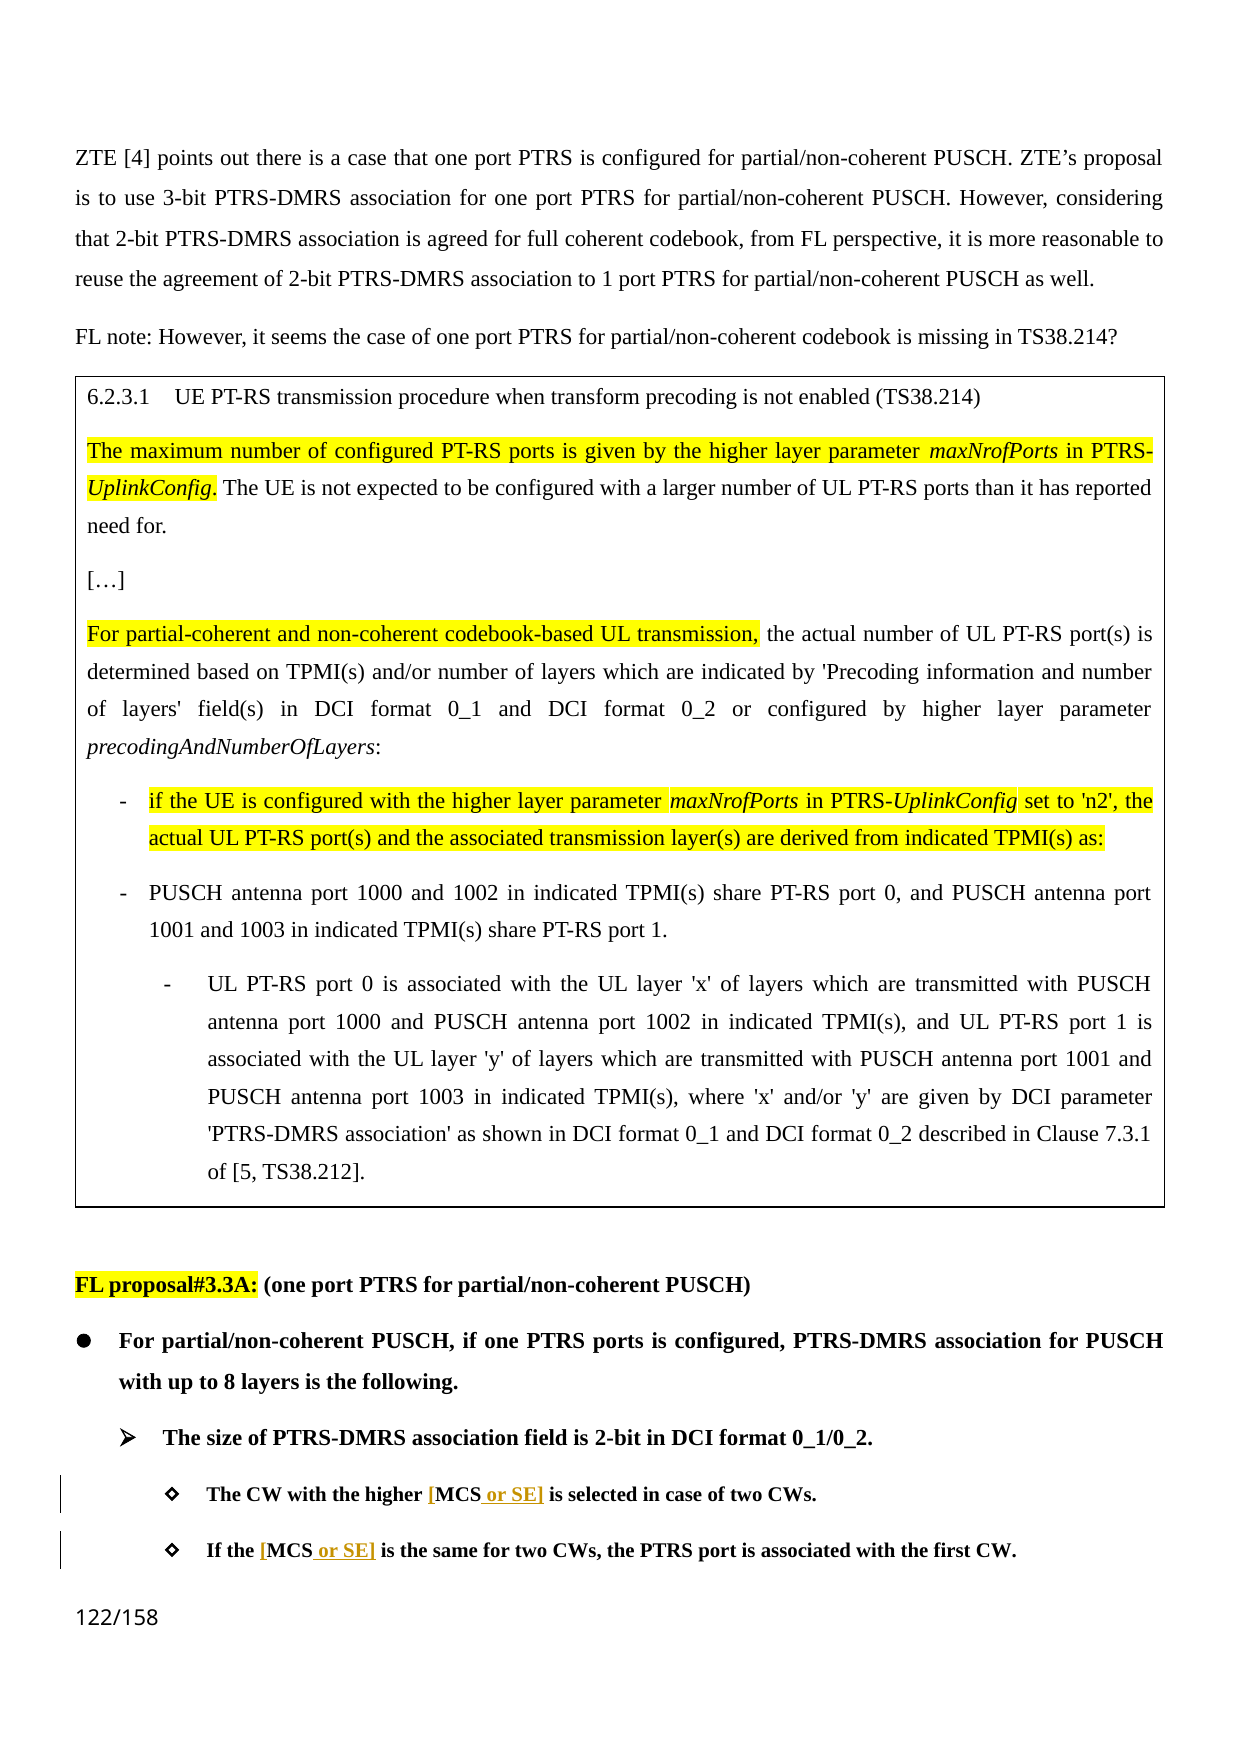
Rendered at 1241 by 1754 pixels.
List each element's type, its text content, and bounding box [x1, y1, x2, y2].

list The CW with the higher MCS is selected in case of two CWs. [162, 1475, 1165, 1512]
text ZTE [4] points out there is a case that one port PTRS is configured for partial/non-coherent PUSCH. ZTE’s proposal is to use 3-bit PTRS-DMRS association for one port PTRS for partial/non-coherent PUSCH. However, considering that 2-bit PTRS-DMRS association is agreed for full coherent codebook, from FL perspective, it is more reasonable to reuse the agreement of 2-bit PTRS-DMRS association to 1 port PTRS for partial/non-coherent PUSCH as well. [75, 138, 1165, 297]
list For partial/non-coherent PUSCH, if one PTRS ports is configured, PTRS-DMRS association for PUSCH with up to 8 layers is the following. [75, 1322, 1165, 1400]
text FL note: However, it seems the case of one port PTRS for partial/non-coherent codebook is missing in TS38.214? [75, 318, 1165, 355]
list If the MCS is the same for two CWs, the PTRS port is associated with the first CW. [162, 1531, 1165, 1568]
text FL proposal#3.3A: (one port PTRS for partial/non-coherent PUSCH) [75, 1266, 1165, 1303]
list The size of PTRS-DMRS association field is 2-bit in DCI format 0_1/0_2. [119, 1419, 1165, 1456]
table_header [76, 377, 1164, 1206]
